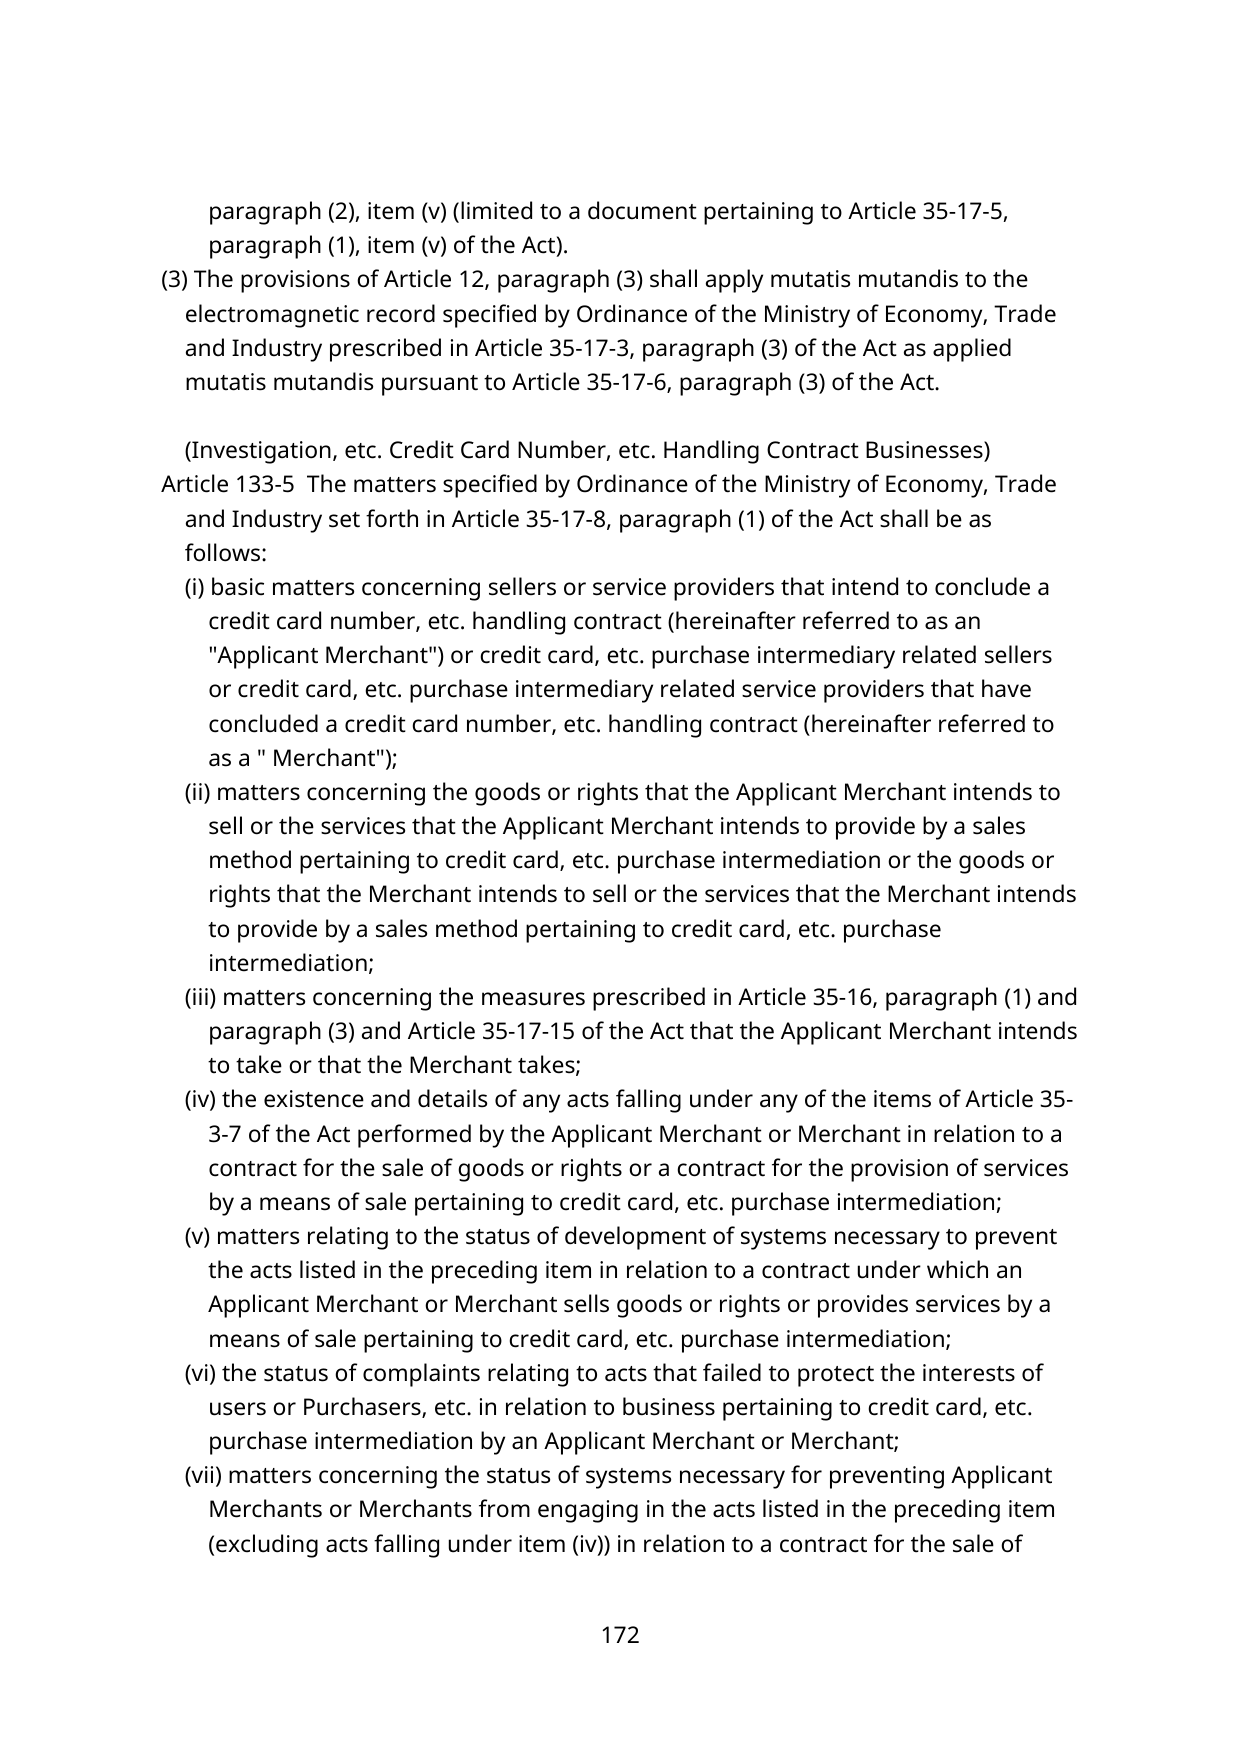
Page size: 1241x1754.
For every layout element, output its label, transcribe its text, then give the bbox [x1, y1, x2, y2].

text (ii) matters concerning the goods or rights that the Applicant Merchant intends to sell or the services that the Applicant Merchant intends to provide by a sales method pertaining to credit card, etc. purchase intermediation or the goods or rights that the Merchant intends to sell or the services that the Merchant intends to provide by a sales method pertaining to credit card, etc. purchase intermediation; [184, 774, 1079, 979]
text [184, 1458, 1079, 1560]
text (iv) the existence and details of any acts falling under any of the items of Article 35-3-7 of the Act performed by the Applicant Merchant or Merchant in relation to a contract for the sale of goods or rights or a contract for the provision of services by a means of sale pertaining to credit card, etc. purchase intermediation; [184, 1082, 1079, 1219]
text (3) The provisions of Article 12, paragraph (3) shall apply mutatis mutandis to the electromagnetic record specified by Ordinance of the Ministry of Economy, Trade and Industry prescribed in Article 35-17-3, paragraph (3) of the Act as applied mutatis mutandis pursuant to Article 35-17-6, paragraph (3) of the Act. [161, 262, 1079, 399]
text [184, 194, 1079, 262]
text (iii) matters concerning the measures prescribed in Article 35-16, paragraph (1) and paragraph (3) and Article 35-17-15 of the Act that the Applicant Merchant intends to take or that the Merchant takes; [184, 979, 1079, 1082]
text (Investigation, etc. Credit Card Number, etc. Handling Contract Businesses) [184, 433, 1079, 467]
text (vi) the status of complaints relating to acts that failed to protect the interests of users or Purchasers, etc. in relation to business pertaining to credit card, etc. purchase intermediation by an Applicant Merchant or Merchant; [184, 1355, 1079, 1458]
text (i) basic matters concerning sellers or service providers that intend to conclude a credit card number, etc. handling contract (hereinafter referred to as an "Applicant Merchant") or credit card, etc. purchase intermediary related sellers or credit card, etc. purchase intermediary related service providers that have concluded a credit card number, etc. handling contract (hereinafter referred to as a " Merchant"); [184, 569, 1079, 774]
text (v) matters relating to the status of development of systems necessary to prevent the acts listed in the preceding item in relation to a contract under which an Applicant Merchant or Merchant sells goods or rights or provides services by a means of sale pertaining to credit card, etc. purchase intermediation; [184, 1219, 1079, 1355]
text Article 133-5 The matters specified by Ordinance of the Ministry of Economy, Trade and Industry set forth in Article 35-17-8, paragraph (1) of the Act shall be as follows: [161, 467, 1079, 569]
